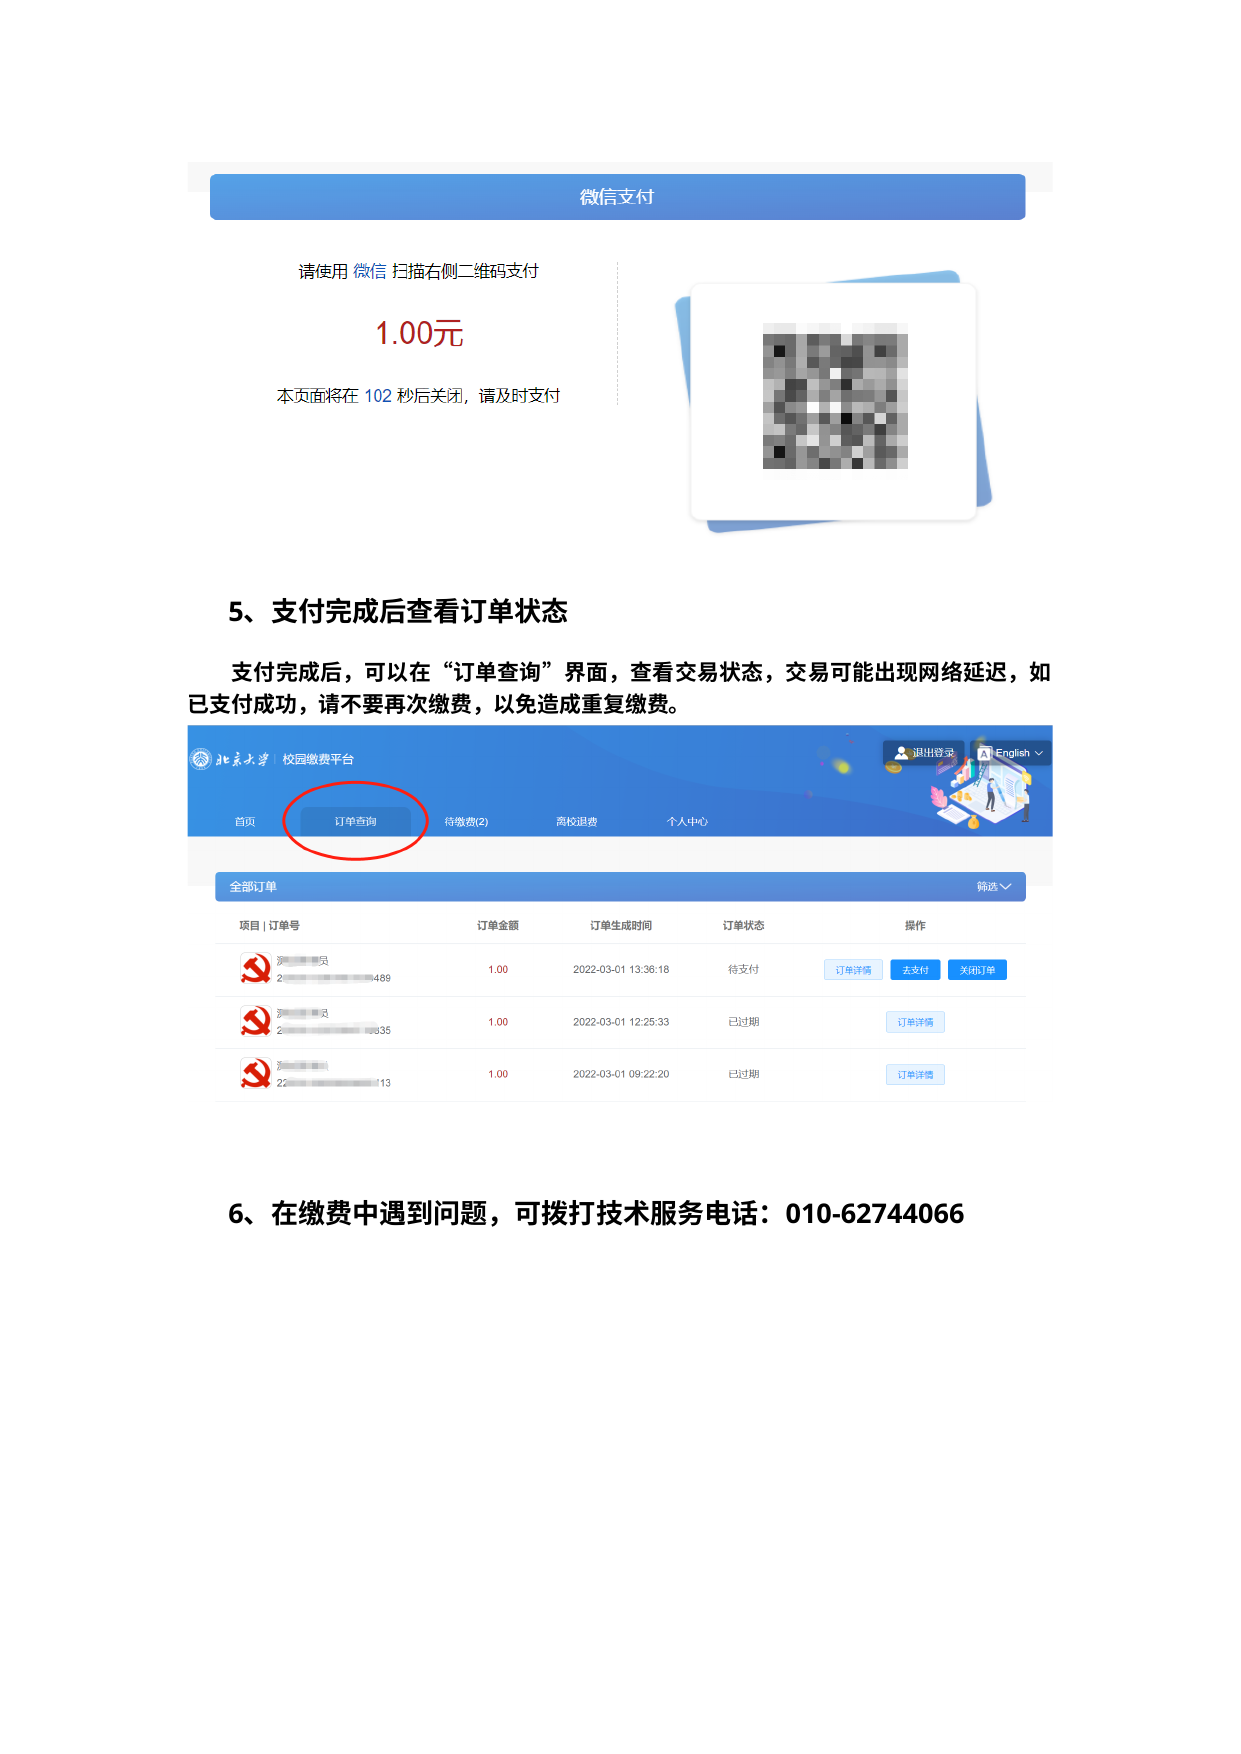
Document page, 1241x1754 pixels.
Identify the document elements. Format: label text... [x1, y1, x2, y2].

picture [187, 725, 1053, 1102]
text 支付完成后，可以在“订单查询”界面，查看交易状态，交易可能出现网络延迟，如已支付成功，请不要再次缴费，以免造成重复缴费。 [187, 654, 1053, 719]
picture [187, 162, 1053, 552]
subtitle 5、支付完成后查看订单状态 [228, 577, 1053, 642]
subtitle 6、在缴费中遇到问题，可拨打技术服务电话：010-62744066 [228, 1179, 1053, 1244]
